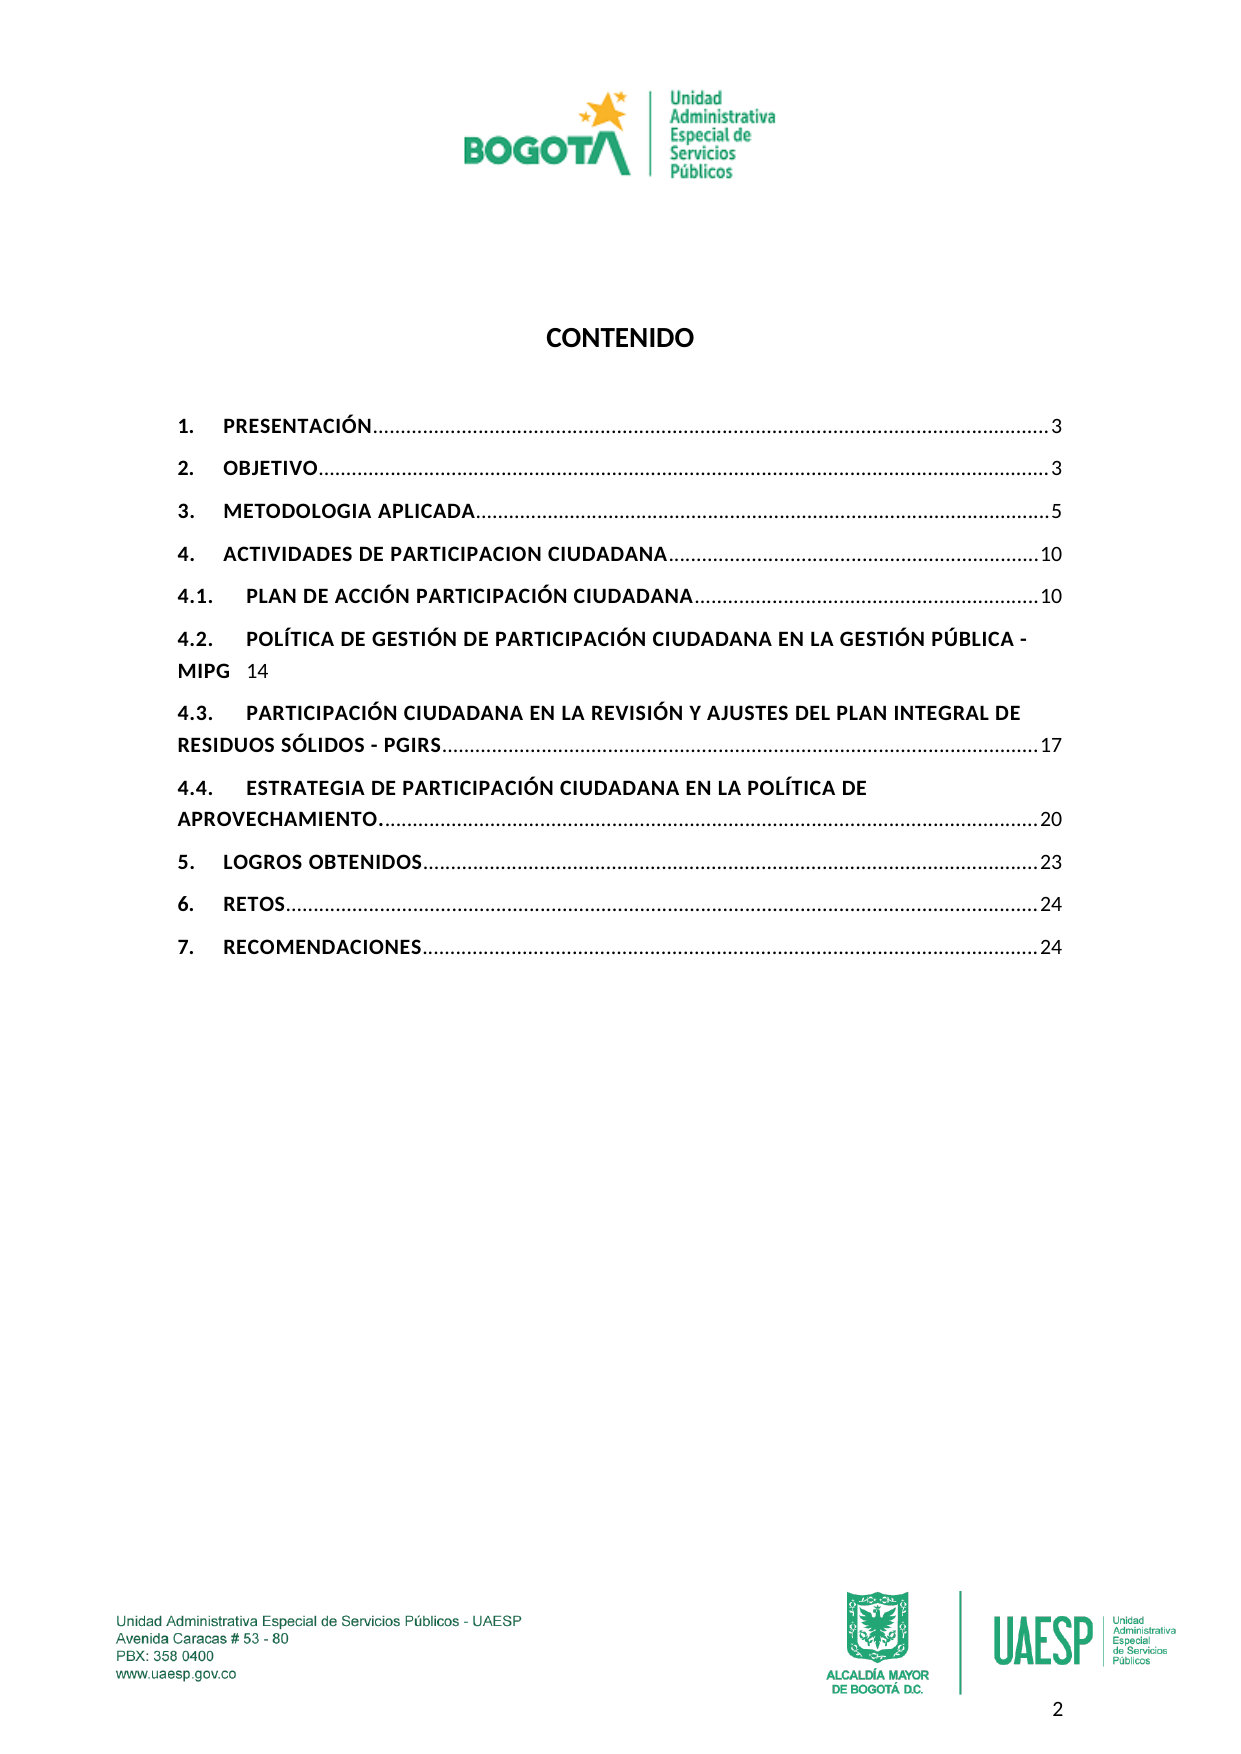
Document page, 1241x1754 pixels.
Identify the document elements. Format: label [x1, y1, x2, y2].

picture [457, 73, 783, 191]
picture [0, 1562, 1241, 1747]
